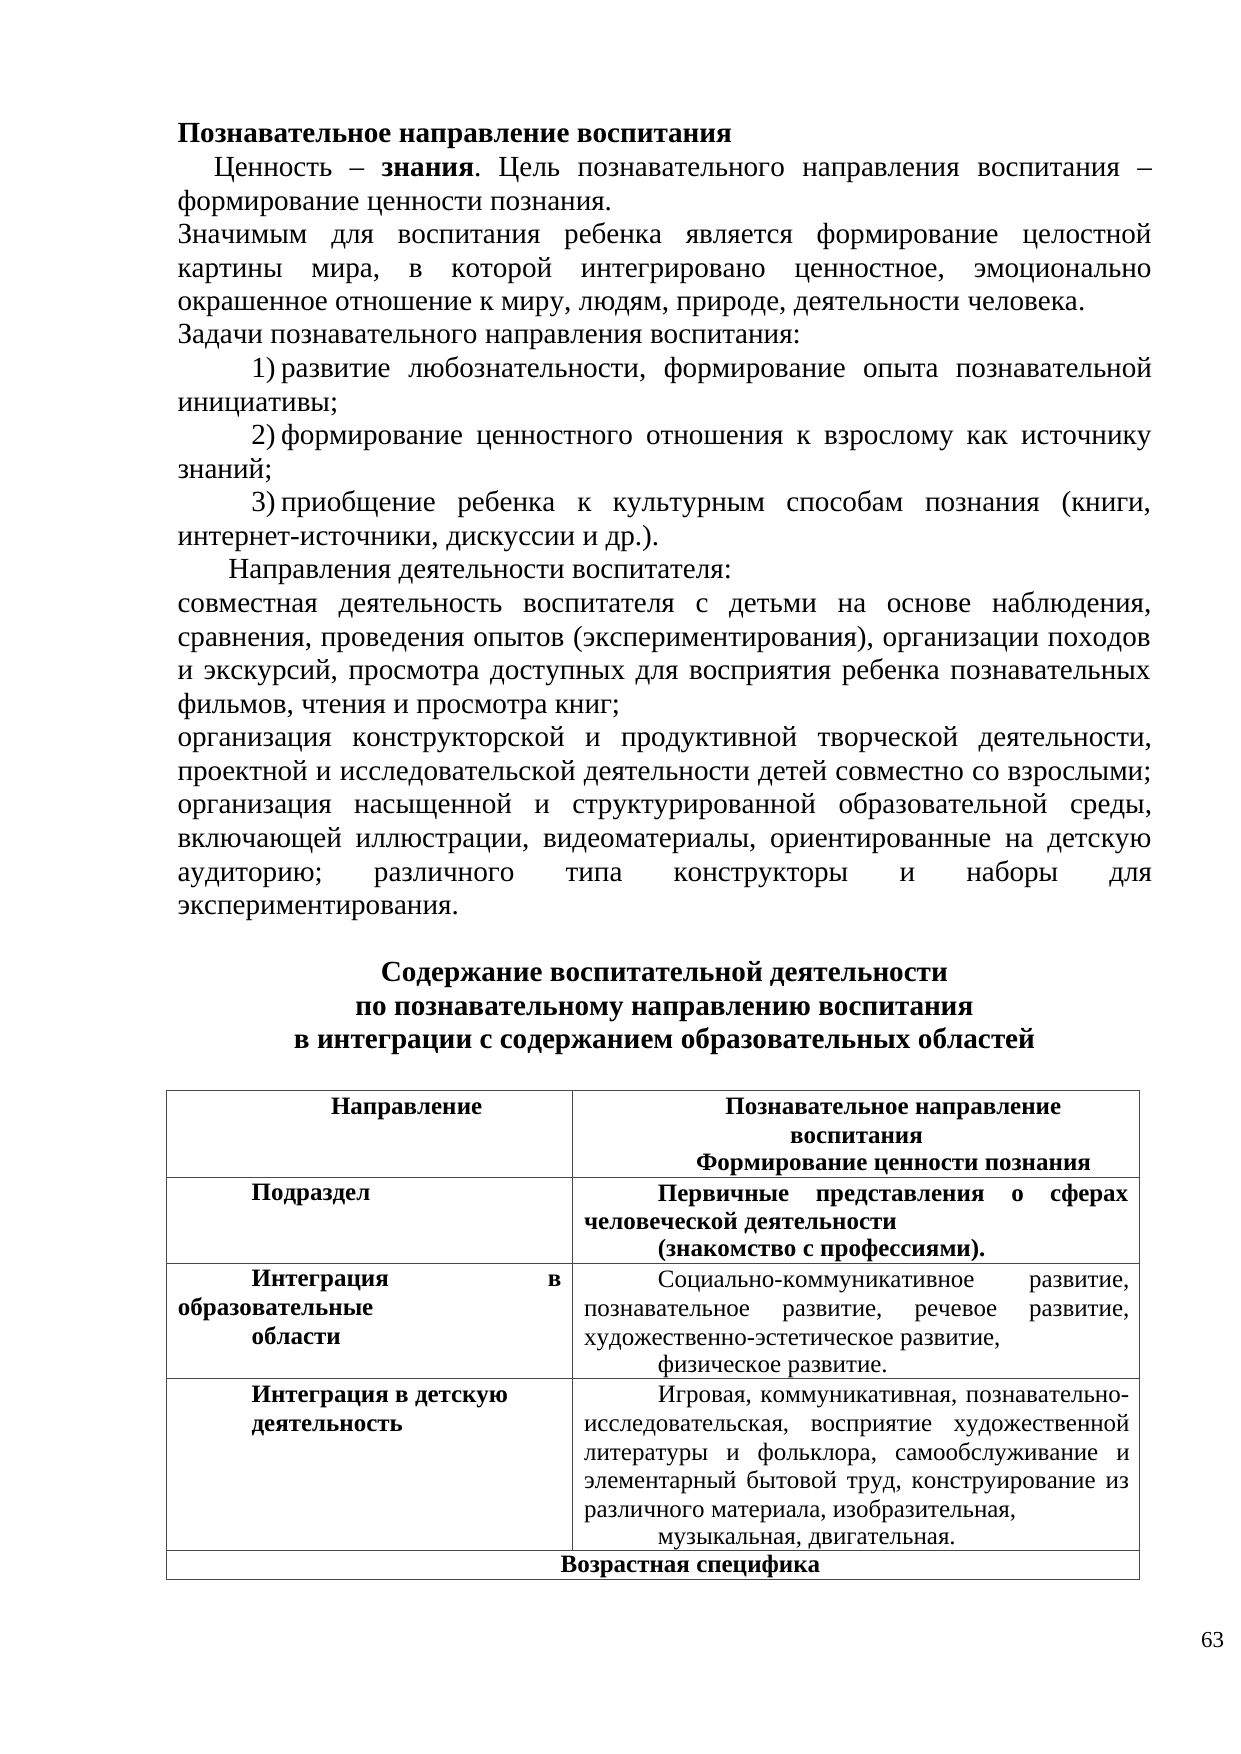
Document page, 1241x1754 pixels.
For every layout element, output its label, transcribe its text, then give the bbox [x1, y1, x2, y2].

table_cell Интеграция в детскую деятельность [167, 1379, 572, 1550]
table_cell Интеграция в образовательные области [167, 1264, 572, 1378]
table_cell Подраздел [167, 1178, 572, 1263]
text Задачи познавательного направления воспитания: [177, 317, 1223, 350]
list развитие любознательности, формирование опыта познавательной инициативы; [177, 350, 1152, 417]
text в интеграции с содержанием образовательных областей [294, 1022, 1223, 1055]
text организация конструкторской и продуктивной творческой деятельности, проектной и исследовательской деятельности детей совместно со взрослыми; организация насыщенной и структурированной образовательной среды, включающей иллюстрации, видеоматериалы, ориентированные на детскую аудиторию; различного типа конструкторы и наборы для экспериментирования. [177, 719, 1152, 921]
subtitle Содержание воспитательной деятельности по познавательному направлению воспитания [355, 954, 977, 1022]
text совместная деятельность воспитателя с детьми на основе наблюдения, сравнения, проведения опытов (экспериментирования), организации походов и экскурсий, просмотра доступных для восприятия ребенка познавательных фильмов, чтения и просмотра книг; [177, 585, 1152, 719]
table_cell Игровая, коммуникативная, познавательно- исследовательская, восприятие художественной литературы и фольклора, самообслуживание и элементарный бытовой труд, конструирование из различного материала, изобразительная, музыкальная, двигательная. [573, 1379, 1139, 1550]
list формирование ценностного отношения к взрослому как источнику знаний; [177, 417, 1151, 484]
table_cell Первичные представления о сферах человеческой деятельности (знакомство с профессиями). [573, 1178, 1139, 1263]
table_cell Возрастная специфика [167, 1551, 1139, 1579]
text Направления деятельности воспитателя: [228, 552, 1223, 585]
subtitle Познавательное направление воспитания [177, 116, 1223, 149]
table_cell Социально-коммуникативное развитие, познавательное развитие, речевое развитие, художественно-эстетическое развитие, физическое развитие. [573, 1264, 1139, 1378]
text Ценность – знания. Цель познавательного направления воспитания – формирование ценности познания. [177, 149, 1152, 216]
text Значимым для воспитания ребенка является формирование целостной картины мира, в которой интегрировано ценностное, эмоционально окрашенное отношение к миру, людям, природе, деятельности человека. [177, 216, 1152, 317]
table_header Познавательное направление воспитания Формирование ценности познания [573, 1091, 1139, 1177]
table_header Направление [167, 1091, 572, 1177]
list приобщение ребенка к культурным способам познания (книги, интернет-источники, дискуссии и др.). [177, 484, 1151, 552]
